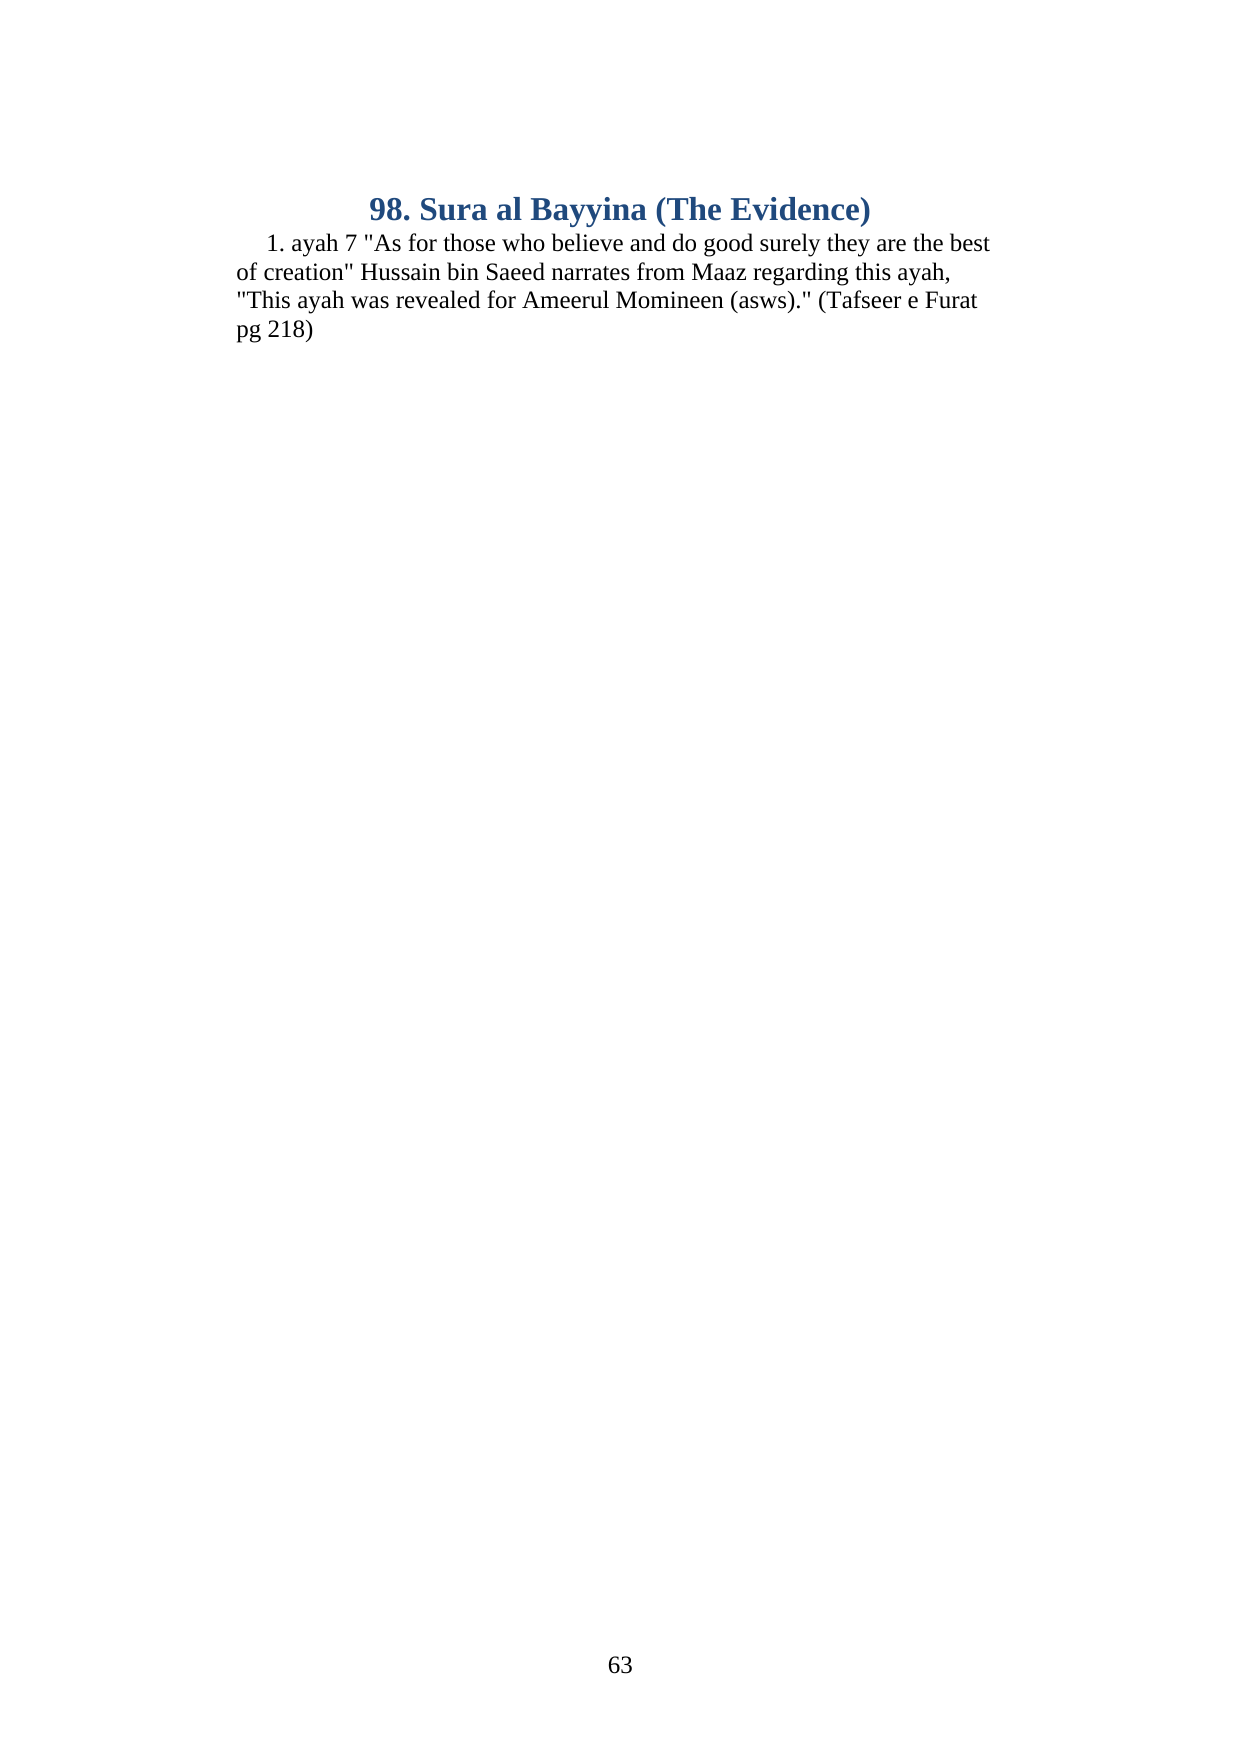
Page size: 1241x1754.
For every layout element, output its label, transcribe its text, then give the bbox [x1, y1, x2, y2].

text 1. ayah 7 "As for those who believe and do good surely they are the best of creation" Hussain bin Saeed narrates from Maaz regarding this ayah, "This ayah was revealed for Ameerul Momineen (asws)." (Tafseer e Furat pg 218) [236, 228, 1004, 343]
subtitle 98. Sura al Bayyina (The Evidence) [236, 190, 1004, 228]
